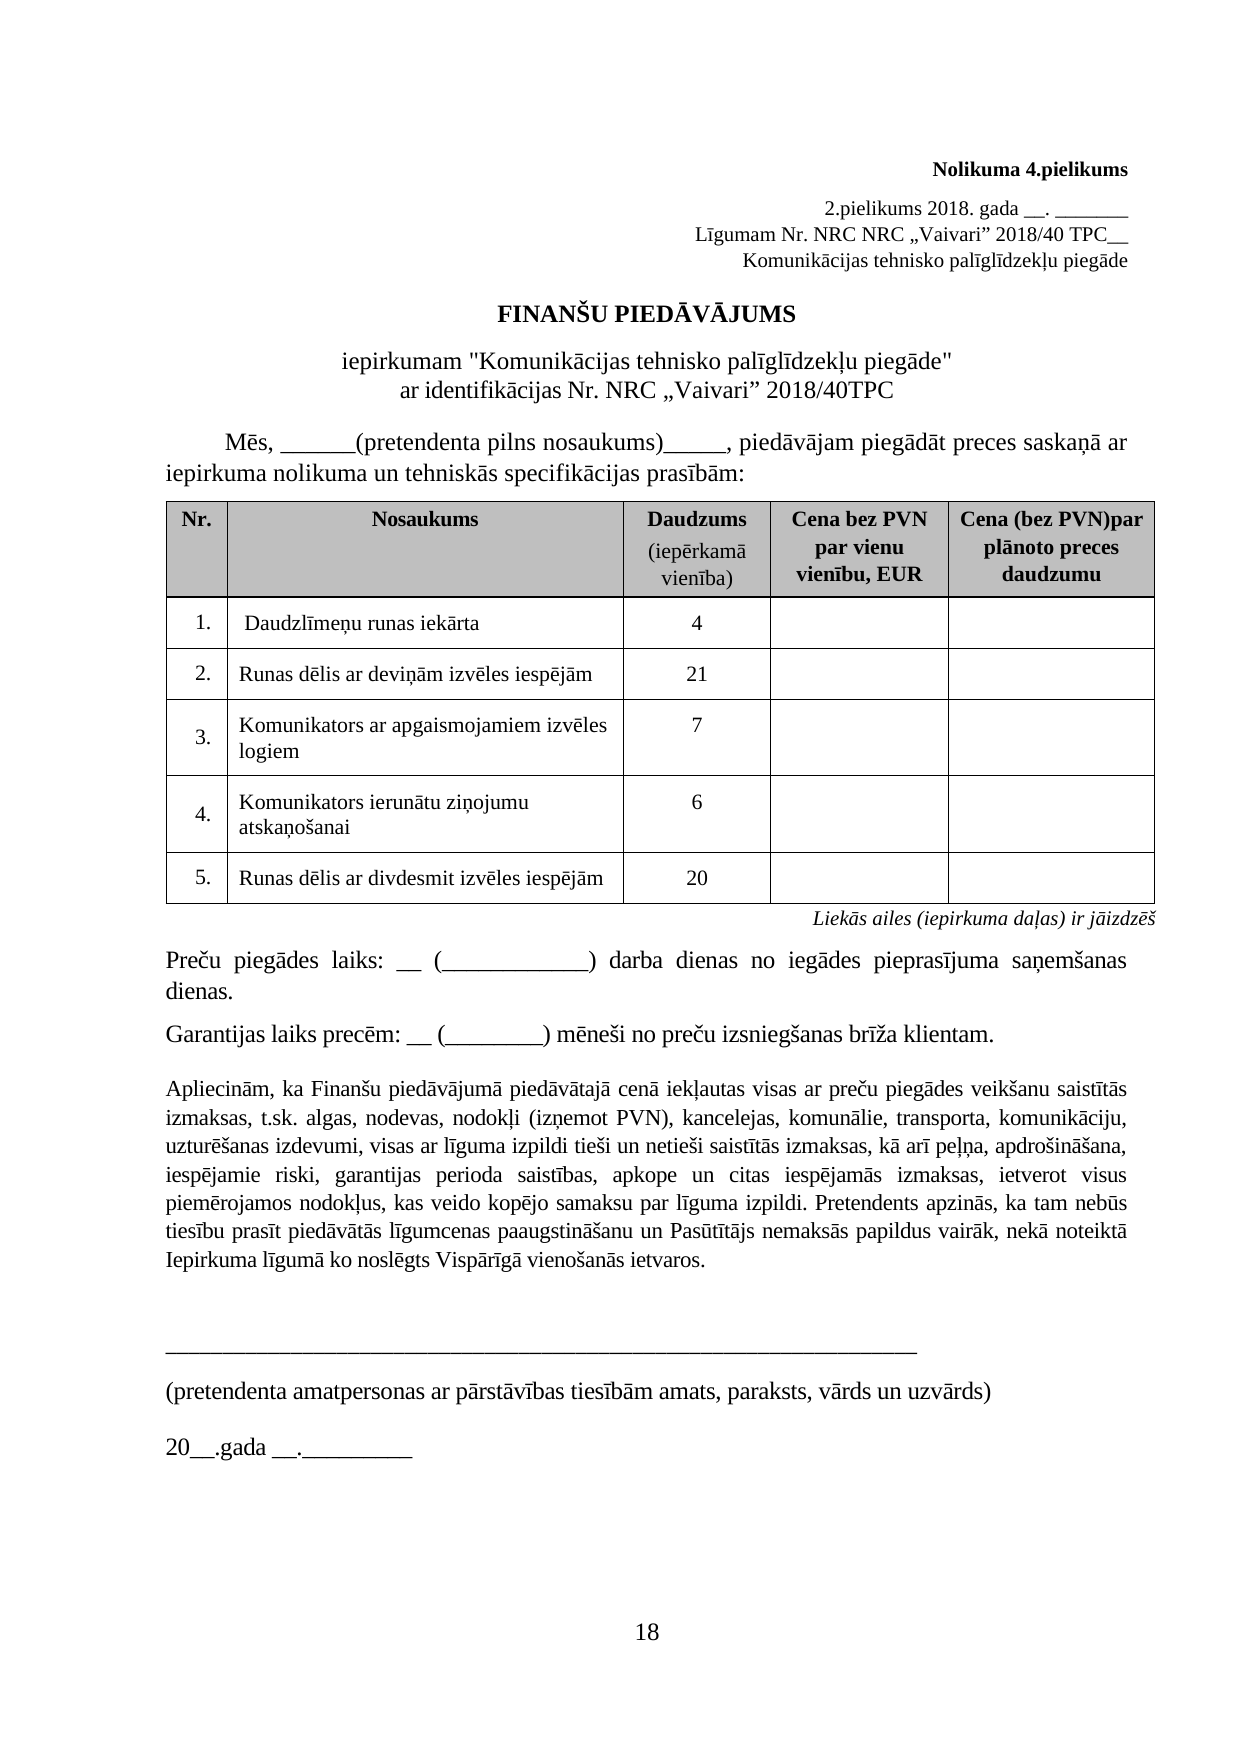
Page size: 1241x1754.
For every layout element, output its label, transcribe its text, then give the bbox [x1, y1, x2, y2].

table_header Cena bez PVN par vienu vienību, EUR [771, 502, 948, 596]
text FINANŠU piedāvājums [165, 299, 1128, 327]
table_cell [771, 649, 948, 699]
table_header Daudzums (iepērkamā vienība) [624, 502, 770, 596]
text Apliecinām, ka Finanšu piedāvājumā piedāvātajā cenā iekļautas visas ar preču piegādes veikšanu saistītās izmaksas, t.sk. algas, nodevas, nodokļi (izņemot PVN), kancelejas, komunālie, transporta, komunikāciju, uzturēšanas izdevumi, visas ar līguma izpildi tieši un netieši saistītās izmaksas, kā arī peļņa, apdrošināšana, iespējamie riski, garantijas perioda saistības, apkope un citas iespējamās izmaksas, ietverot visus piemērojamos nodokļus, kas veido kopējo samaksu par līguma izpildi. Pretendents apzinās, ka tam nebūs tiesību prasīt piedāvātās līgumcenas paaugstināšanu un Pasūtītājs nemaksās papildus vairāk, nekā noteiktā Iepirkuma līgumā ko noslēgts Vispārīgā vienošanās ietvaros. [165, 1075, 1128, 1272]
table_cell Runas dēlis ar divdesmit izvēles iespējām [228, 853, 623, 903]
table_cell Komunikators ar apgaismojamiem izvēles logiem [228, 700, 623, 775]
table_cell [771, 598, 948, 648]
table_cell Runas dēlis ar deviņām izvēles iespējām [228, 649, 623, 699]
text Garantijas laiks precēm: __ (________) mēneši no preču izsniegšanas brīža klientam. [165, 1019, 1128, 1048]
table_header Nosaukums [228, 502, 623, 596]
table_cell 3. [167, 700, 227, 775]
text Nolikuma 4.pielikums [165, 157, 1128, 181]
text Mēs, ______(pretendenta pilns nosaukums)_____, piedāvājam piegādāt preces saskaņā ar iepirkuma nolikuma un tehniskās specifikācijas prasībām: [165, 427, 1128, 486]
table_header Nr. [167, 502, 227, 596]
text 20__.gada __._________ [165, 1432, 1128, 1461]
table_cell 1. [167, 598, 227, 648]
table_cell [949, 776, 1154, 852]
text (pretendenta amatpersonas ar pārstāvības tiesībām amats, paraksts, vārds un uzvārds) [165, 1376, 1128, 1405]
table_cell 5. [167, 853, 227, 903]
table_cell 4. [167, 776, 227, 852]
table_cell 4 [624, 598, 770, 648]
text Liekās ailes (iepirkuma daļas) ir jāizdzēš [165, 906, 1158, 930]
text Līgumam Nr. NRC NRC „Vaivari” 2018/40 TPC__ [165, 222, 1128, 246]
table_cell 7 [624, 700, 770, 775]
table_cell Komunikators ierunātu ziņojumu atskaņošanai [228, 776, 623, 852]
text ar identifikācijas Nr. NRC „Vaivari” 2018/40TPC [165, 375, 1128, 404]
table_cell [949, 853, 1154, 903]
text Preču piegādes laiks: __ (____________) darba dienas no iegādes pieprasījuma saņemšanas dienas. [165, 945, 1128, 1004]
table_cell [771, 776, 948, 852]
table_cell 20 [624, 853, 770, 903]
table_cell [949, 598, 1154, 648]
table_cell 6 [624, 776, 770, 852]
text iepirkumam "Komunikācijas tehnisko palīglīdzekļu piegāde" [165, 346, 1128, 375]
table_cell [771, 853, 948, 903]
text 2.pielikums 2018. gada __. _______ [165, 196, 1128, 220]
table_cell 21 [624, 649, 770, 699]
table_header Cena (bez PVN)par plānoto preces daudzumu [949, 502, 1154, 596]
table_cell 2. [167, 649, 227, 699]
text __________________________________________________________________ [165, 1329, 1128, 1358]
text Komunikācijas tehnisko palīglīdzekļu piegāde [165, 248, 1128, 272]
table_cell [949, 649, 1154, 699]
table_cell Daudzlīmeņu runas iekārta [228, 598, 623, 648]
table_cell [771, 700, 948, 775]
table_cell [949, 700, 1154, 775]
